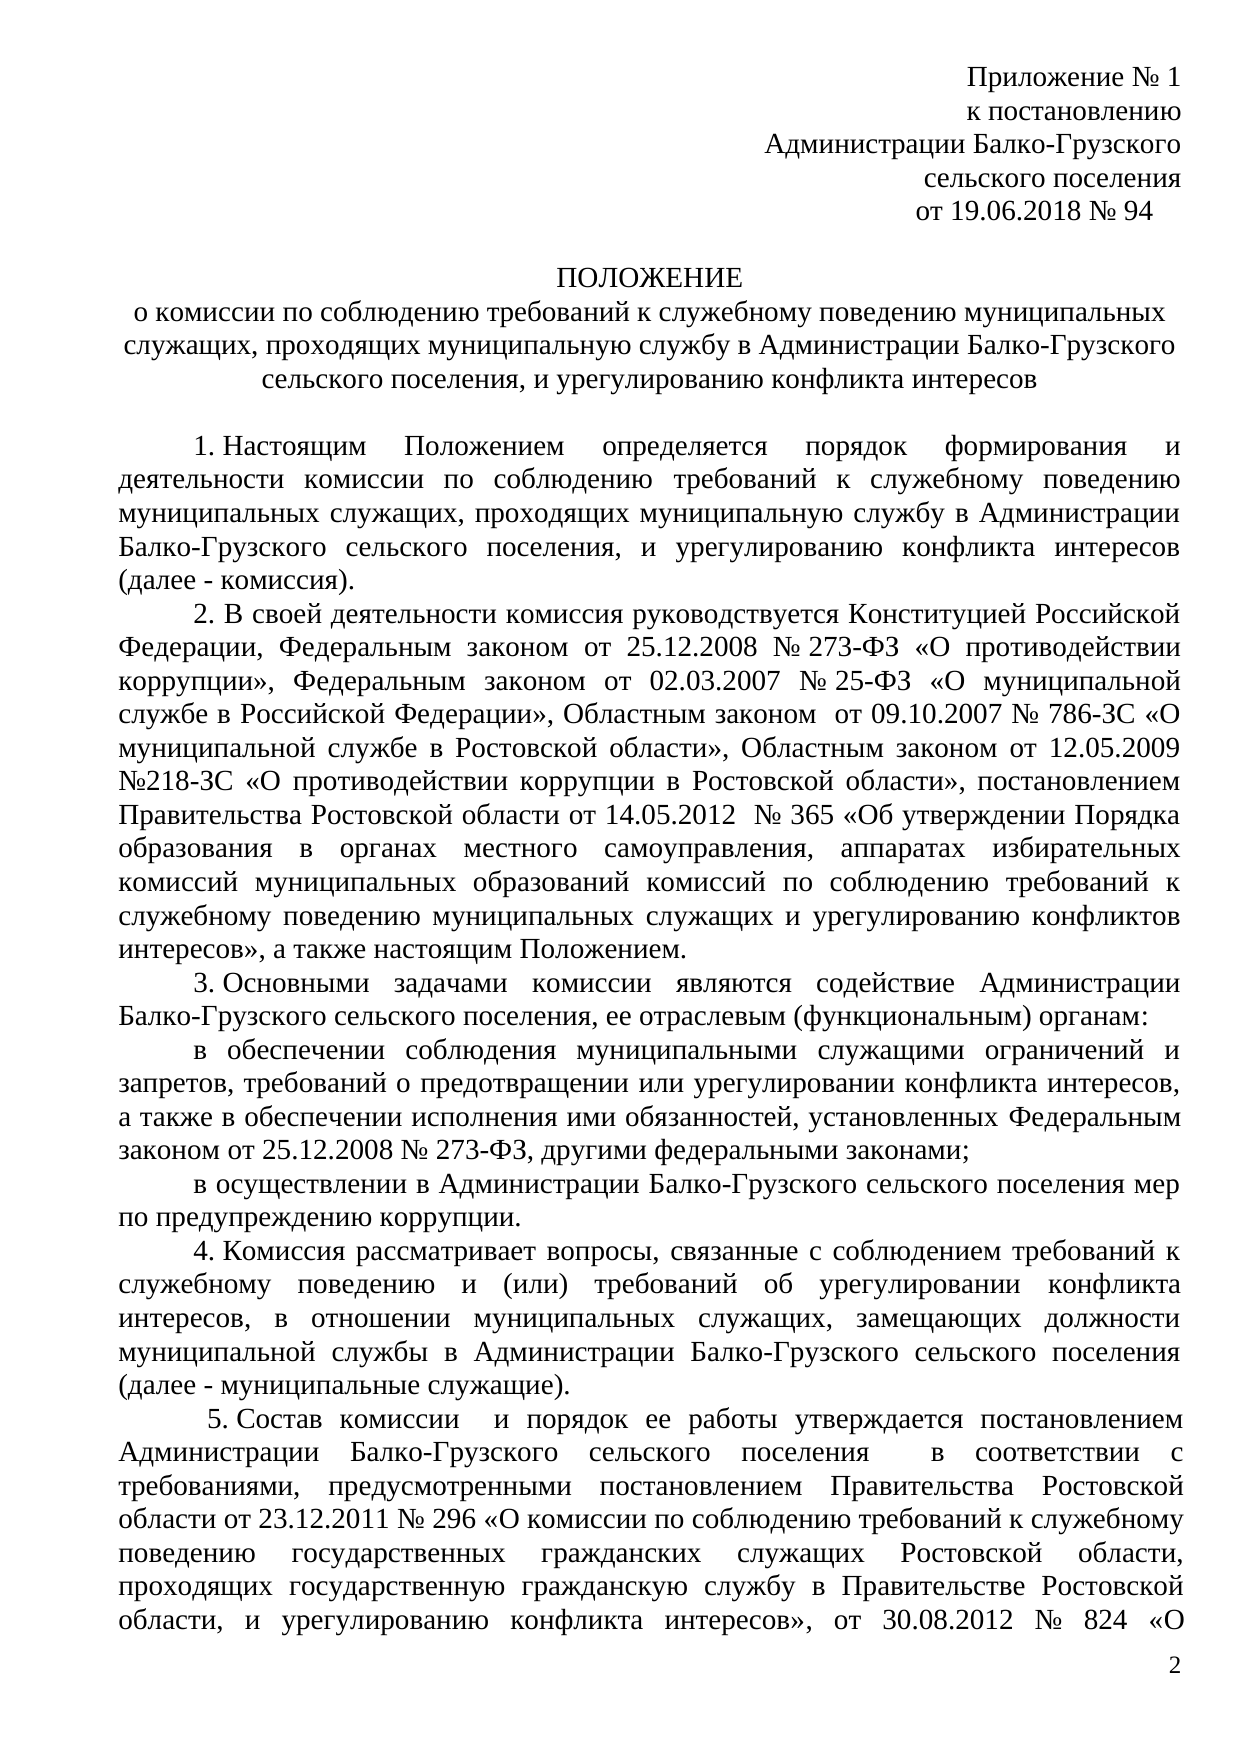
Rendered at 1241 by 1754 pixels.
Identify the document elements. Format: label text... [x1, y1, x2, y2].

text Приложение № 1 [118, 59, 1181, 93]
text к постановлению [118, 93, 1181, 126]
text Администрации Балко-Грузского [118, 126, 1181, 160]
text в обеспечении соблюдения муниципальными служащими ограничений и запретов, требований о предотвращении или урегулировании конфликта интересов, а также в обеспечении исполнения ими обязанностей, установленных Федеральным законом от 25.12.2008 № 273-ФЗ, другими федеральными законами; [118, 1032, 1181, 1166]
text сельского поселения [118, 160, 1181, 193]
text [118, 1401, 1184, 1636]
text 2. В своей деятельности комиссия руководствуется Конституцией Российской Федерации, Федеральным законом от 25.12.2008 № 273-ФЗ «О противодействии коррупции», Федеральным законом от 02.03.2007 № 25-ФЗ «О муниципальной службе в Российской Федерации», Областным законом от 09.10.2007 № 786-ЗС «О муниципальной службе в Ростовской области», Областным законом от 12.05.2009 №218-ЗС «О противодействии коррупции в Ростовской области», постановлением Правительства Ростовской области от 14.05.2012 № 365 «Об утверждении Порядка образования в органах местного самоуправления, аппаратах избирательных комиссий муниципальных образований комиссий по соблюдению требований к служебному поведению муниципальных служащих и урегулированию конфликтов интересов», а также настоящим Положением. [118, 596, 1181, 965]
text 4. Комиссия рассматривает вопросы, связанные с соблюдением требований к служебному поведению и (или) требований об урегулировании конфликта интересов, в отношении муниципальных служащих, замещающих должности муниципальной службы в Администрации Балко-Грузского сельского поселения (далее - муниципальные служащие). [118, 1233, 1181, 1401]
text ПОЛОЖЕНИЕ [118, 260, 1181, 294]
text 3. Основными задачами комиссии являются содействие Администрации Балко-Грузского сельского поселения, ее отраслевым (функциональным) органам: [118, 965, 1181, 1032]
text в осуществлении в Администрации Балко-Грузского сельского поселения мер по предупреждению коррупции. [118, 1166, 1181, 1233]
text о комиссии по соблюдению требований к служебному поведению муниципальных служащих, проходящих муниципальную службу в Администрации Балко-Грузского сельского поселения, и урегулированию конфликта интересов [118, 294, 1181, 394]
text 1. Настоящим Положением определяется порядок формирования и деятельности комиссии по соблюдению требований к служебному поведению муниципальных служащих, проходящих муниципальную службу в Администрации Балко-Грузского сельского поселения, и урегулированию конфликта интересов (далее - комиссия). [118, 428, 1181, 596]
text от 19.06.2018 № 94 [887, 193, 1181, 227]
